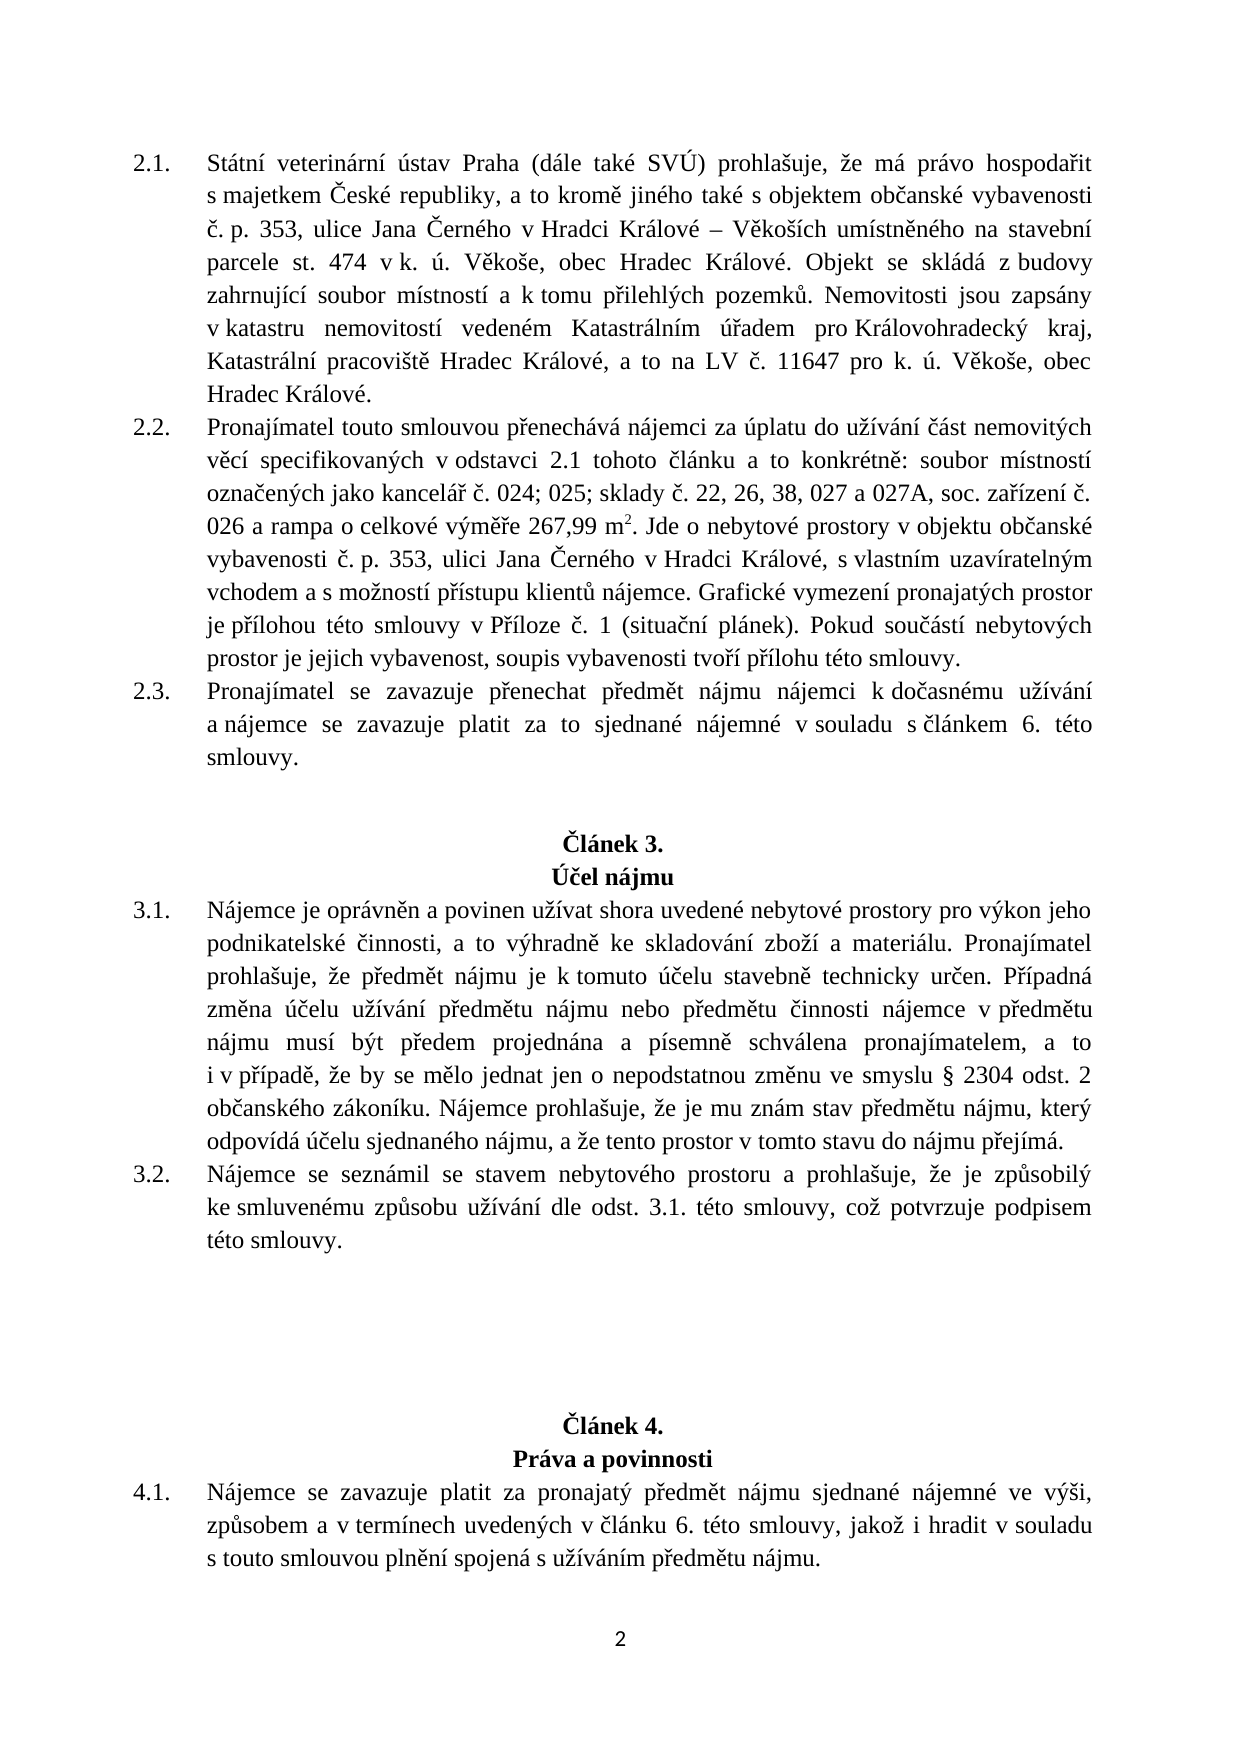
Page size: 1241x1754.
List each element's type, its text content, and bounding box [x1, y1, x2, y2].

list Pronajímatel se zavazuje přenechat předmět nájmu nájemci k dočasnému užívání a nájemce se zavazuje platit za to sjednané nájemné v souladu s článkem 6. této smlouvy. [133, 676, 1093, 771]
list Pronajímatel touto smlouvou přenechává nájemci za úplatu do užívání část nemovitých věcí specifikovaných v odstavci 2.1 tohoto článku a to konkrétně: soubor místností označených jako kancelář č. 024; 025; sklady č. 22, 26, 38, 027 a 027A, soc. zařízení č. 026 a rampa o celkové výměře 267,99 m2. Jde o nebytové prostory v objektu občanské vybavenosti č. p. 353, ulici Jana Černého v Hradci Králové, s vlastním uzavíratelným vchodem a s možností přístupu klientů nájemce. Grafické vymezení pronajatých prostor je přílohou této smlouvy v Příloze č. 1 (situační plánek). Pokud součástí nebytových prostor je jejich vybavenost, soupis vybavenosti tvoří přílohu této smlouvy. [133, 412, 1093, 672]
list Státní veterinární ústav Praha (dále také SVÚ) prohlašuje, že má právo hospodařit s majetkem České republiky, a to kromě jiného také s objektem občanské vybavenosti č. p. 353, ulice Jana Černého v Hradci Králové – Věkoších umístněného na stavební parcele st. 474 v k. ú. Věkoše, obec Hradec Králové. Objekt se skládá z budovy zahrnující soubor místností a k tomu přilehlých pozemků. Nemovitosti jsou zapsány v katastru nemovitostí vedeném Katastrálním úřadem pro Královohradecký kraj, Katastrální pracoviště Hradec Králové, a to na LV č. 11647 pro k. ú. Věkoše, obec Hradec Králové. [133, 148, 1093, 407]
list Nájemce je oprávněn a povinen užívat shora uvedené nebytové prostory pro výkon jeho podnikatelské činnosti, a to výhradně ke skladování zboží a materiálu. Pronajímatel prohlašuje, že předmět nájmu je k tomuto účelu stavebně technicky určen. Případná změna účelu užívání předmětu nájmu nebo předmětu činnosti nájemce v předmětu nájmu musí být předem projednána a písemně schválena pronajímatelem, a to i v případě, že by se mělo jednat jen o nepodstatnou změnu ve smyslu § 2304 odst. 2 občanského zákoníku. Nájemce prohlašuje, že je mu znám stav předmětu nájmu, který odpovídá účelu sjednaného nájmu, a že tento prostor v tomto stavu do nájmu přejímá. [133, 895, 1093, 1155]
list Nájemce se zavazuje platit za pronajatý předmět nájmu sjednané nájemné ve výši, způsobem a v termínech uvedených v článku 6. této smlouvy, jakož i hradit v souladu s touto smlouvou plnění spojená s užíváním předmětu nájmu. [133, 1477, 1093, 1572]
subtitle Článek 4. [133, 1411, 1093, 1440]
subtitle Článek 3. [133, 829, 1093, 858]
subtitle Účel nájmu [133, 862, 1093, 891]
list Nájemce se seznámil se stavem nebytového prostoru a prohlašuje, že je způsobilý ke smluvenému způsobu užívání dle odst. 3.1. této smlouvy, což potvrzuje podpisem této smlouvy. [133, 1159, 1093, 1254]
subtitle Práva a povinnosti [133, 1444, 1093, 1473]
